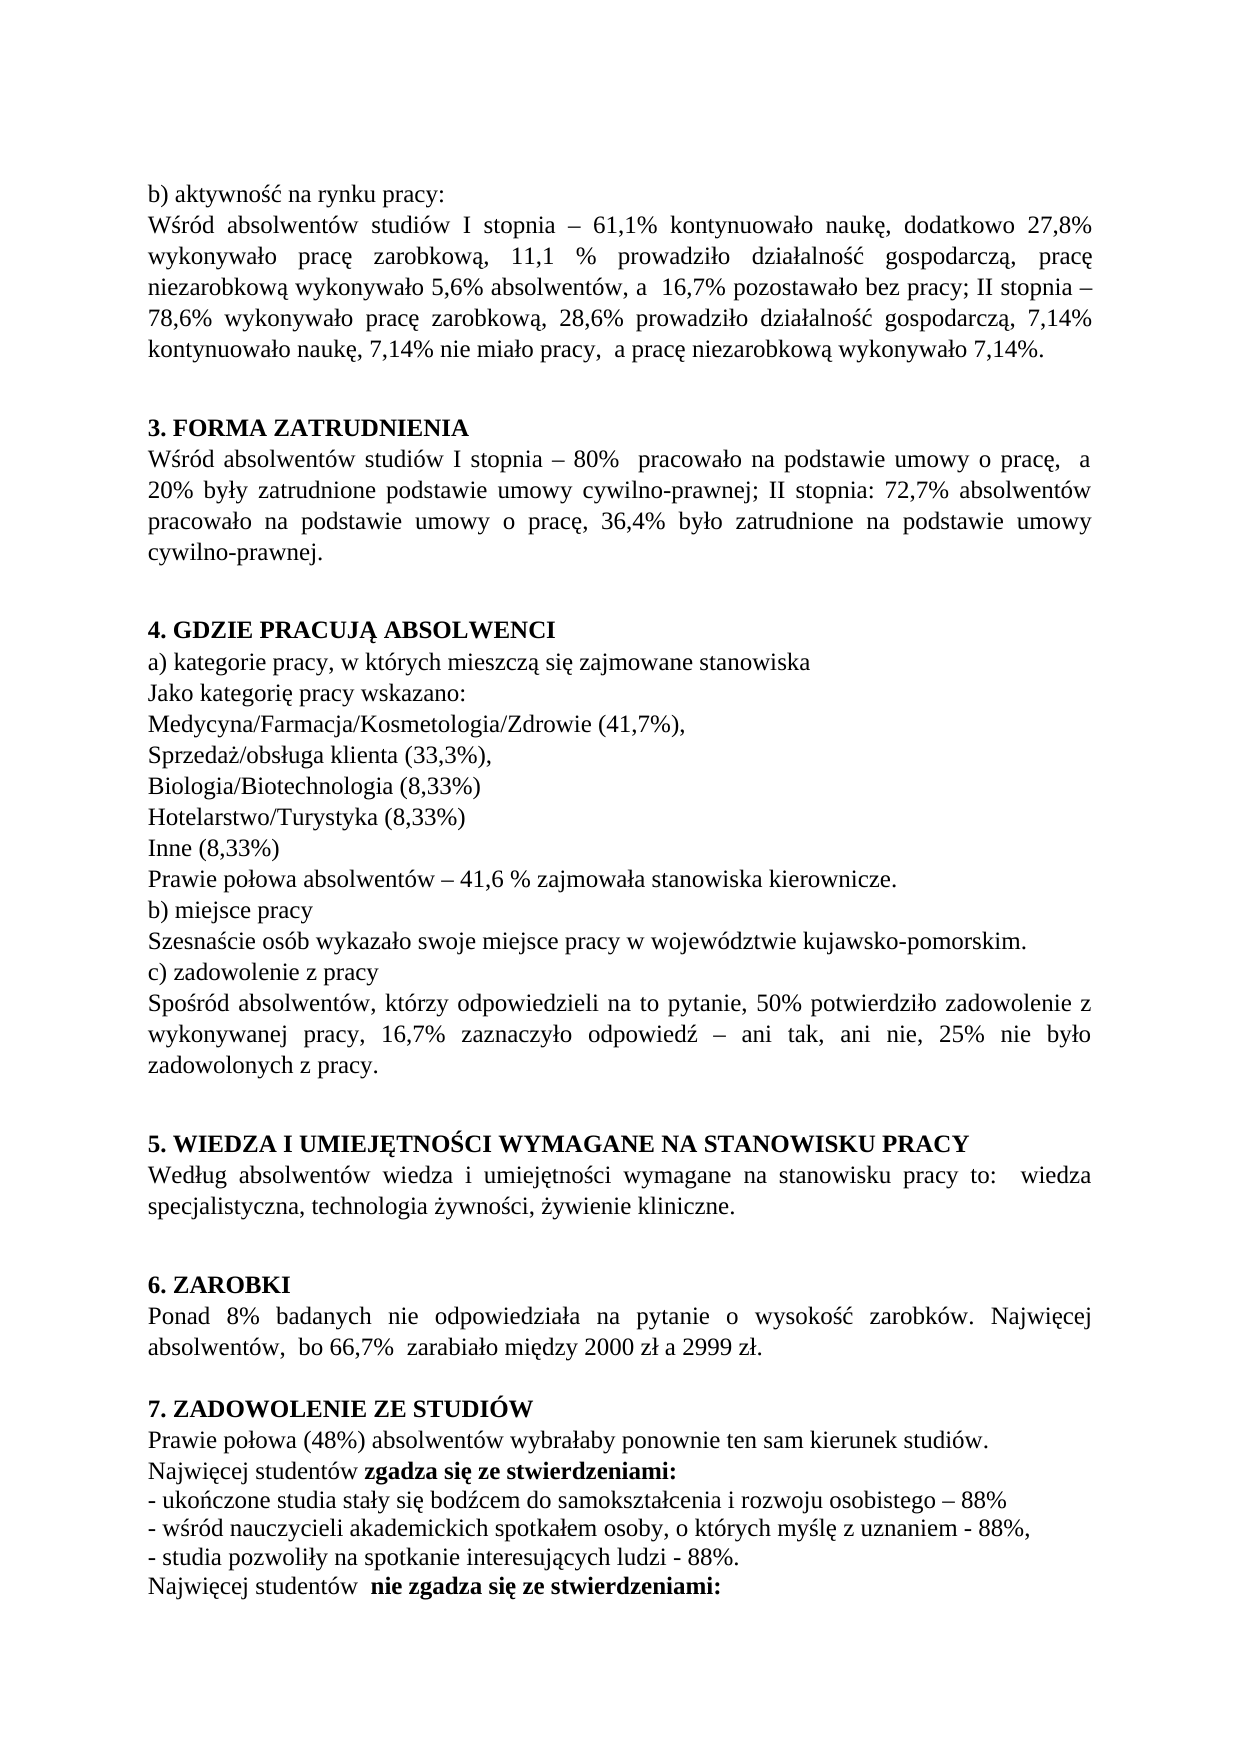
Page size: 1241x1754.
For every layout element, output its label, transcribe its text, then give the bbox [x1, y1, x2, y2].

text Najwięcej studentów nie zgadza się ze stwierdzeniami: [148, 1571, 1093, 1600]
text 4. GDZIE PRACUJĄ ABSOLWENCI [148, 616, 1093, 644]
text Sprzedaż/obsługa klienta (33,3%), [148, 740, 1093, 768]
text Inne (8,33%) [148, 833, 1093, 862]
text b) aktywność na rynku pracy: [148, 179, 1093, 207]
text Najwięcej studentów zgadza się ze stwierdzeniami: [148, 1456, 1093, 1485]
text Szesnaście osób wykazało swoje miejsce pracy w województwie kujawsko-pomorskim. [148, 926, 1093, 955]
text Wśród absolwentów studiów I stopnia – 61,1% kontynuowało naukę, dodatkowo 27,8% wykonywało pracę zarobkową, 11,1 % prowadziło działalność gospodarczą, pracę niezarobkową wykonywało 5,6% absolwentów, a 16,7% pozostawało bez pracy; II stopnia – 78,6% wykonywało pracę zarobkową, 28,6% prowadziło działalność gospodarczą, 7,14% kontynuowało naukę, 7,14% nie miało pracy, a pracę niezarobkową wykonywało 7,14%. [148, 210, 1093, 363]
text Wśród absolwentów studiów I stopnia – 80% pracowało na podstawie umowy o pracę, a 20% były zatrudnione podstawie umowy cywilno-prawnej; II stopnia: 72,7% absolwentów pracowało na podstawie umowy o pracę, 36,4% było zatrudnione na podstawie umowy cywilno-prawnej. [148, 444, 1093, 566]
text Spośród absolwentów, którzy odpowiedzieli na to pytanie, 50% potwierdziło zadowolenie z wykonywanej pracy, 16,7% zaznaczyło odpowiedź – ani tak, ani nie, 25% nie było zadowolonych z pracy. [148, 988, 1093, 1079]
text Biologia/Biotechnologia (8,33%) [148, 771, 1093, 799]
text Medycyna/Farmacja/Kosmetologia/Zdrowie (41,7%), [148, 709, 1093, 737]
text Prawie połowa (48%) absolwentów wybrałaby ponownie ten sam kierunek studiów. [148, 1425, 1093, 1454]
text Ponad 8% badanych nie odpowiedziała na pytanie o wysokość zarobków. Najwięcej absolwentów, bo 66,7% zarabiało między 2000 zł a 2999 zł. [148, 1301, 1093, 1361]
text 7. ZADOWOLENIE ZE STUDIÓW [148, 1394, 1093, 1423]
text - studia pozwoliły na spotkanie interesujących ludzi - 88%. [148, 1542, 1093, 1571]
text - wśród nauczycieli akademickich spotkałem osoby, o których myślę z uznaniem - 88%, [148, 1513, 1093, 1542]
text - ukończone studia stały się bodźcem do samokształcenia i rozwoju osobistego – 88% [148, 1485, 1093, 1513]
text a) kategorie pracy, w których mieszczą się zajmowane stanowiska [148, 647, 1093, 675]
text Według absolwentów wiedza i umiejętności wymagane na stanowisku pracy to: wiedza specjalistyczna, technologia żywności, żywienie kliniczne. [148, 1160, 1093, 1220]
text b) miejsce pracy [148, 895, 1093, 924]
text Prawie połowa absolwentów – 41,6 % zajmowała stanowiska kierownicze. [148, 864, 1093, 893]
text Hotelarstwo/Turystyka (8,33%) [148, 802, 1093, 831]
text 6. ZAROBKI [148, 1270, 1093, 1298]
text 3. FORMA ZATRUDNIENIA [148, 413, 1093, 441]
text 5. WIEDZA I UMIEJĘTNOŚCI WYMAGANE NA STANOWISKU PRACY [148, 1129, 1093, 1158]
text Jako kategorię pracy wskazano: [148, 678, 1093, 706]
text c) zadowolenie z pracy [148, 957, 1093, 986]
